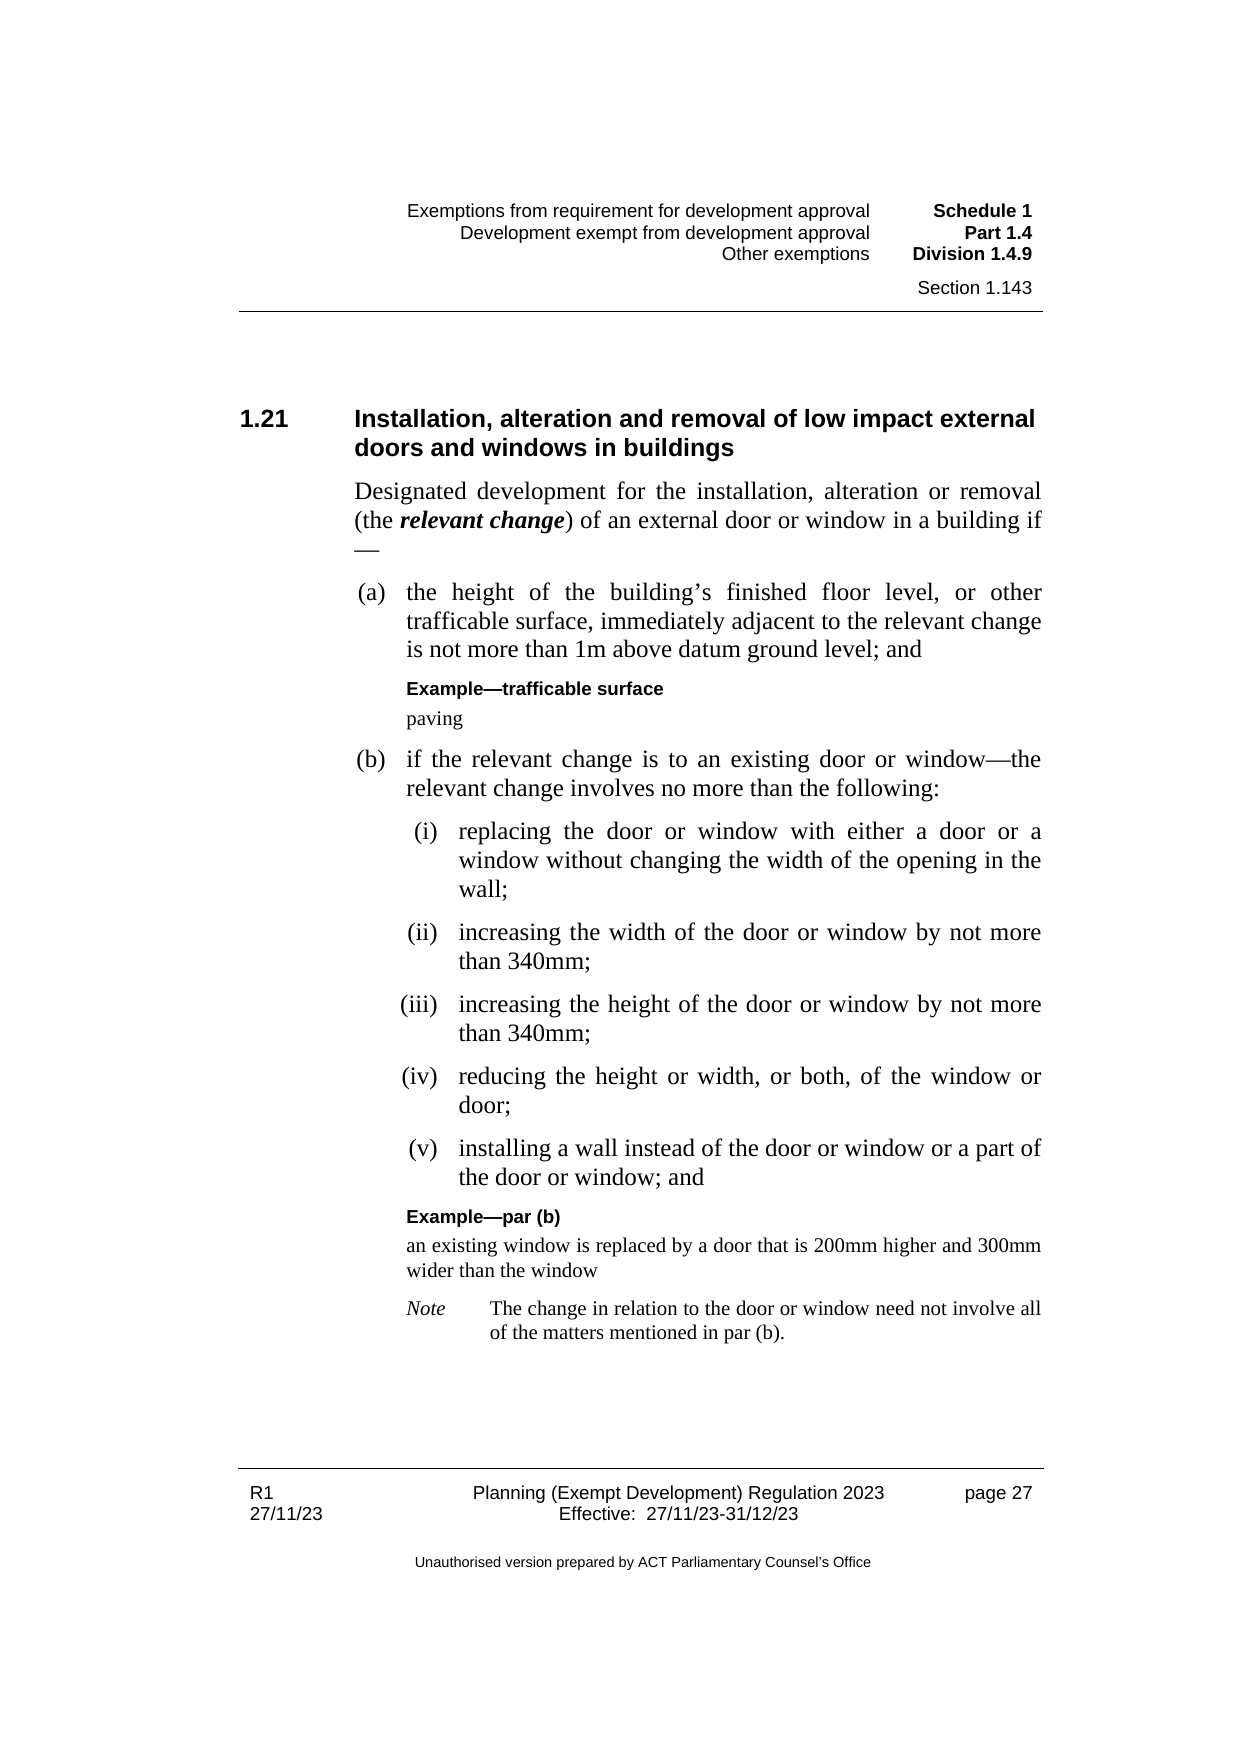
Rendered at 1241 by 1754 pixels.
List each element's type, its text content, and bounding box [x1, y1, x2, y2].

text (i) replacing the door or window with either a door or a window without changing the width of the opening in the wall; [239, 816, 1042, 903]
text Example—par (b) [406, 1206, 1042, 1227]
subtitle 1.21 Installation, alteration and removal of low impact external doors and windows in buildings [239, 404, 1042, 462]
text (b) if the relevant change is to an existing door or window—the relevant change involves no more than the following: [239, 744, 1042, 802]
text (a) the height of the building’s finished floor level, or other trafficable surface, immediately adjacent to the relevant change is not more than 1m above datum ground level; and [239, 577, 1042, 663]
text (v) installing a wall instead of the door or window or a part of the door or window; and [239, 1133, 1042, 1191]
text paving [406, 706, 1042, 730]
text (iii) increasing the height of the door or window by not more than 340mm; [239, 989, 1042, 1047]
text Example—trafficable surface [406, 678, 1042, 699]
text (ii) increasing the width of the door or window by not more than 340mm; [239, 917, 1042, 975]
text an existing window is replaced by a door that is 200mm higher and 300mm wider than the window [406, 1233, 1042, 1282]
text Note The change in relation to the door or window need not involve all of the matters mentioned in par (b). [406, 1296, 1042, 1344]
text Designated development for the installation, alteration or removal (the relevant change) of an external door or window in a building if— [354, 476, 1042, 562]
text (iv) reducing the height or width, or both, of the window or door; [239, 1061, 1042, 1119]
